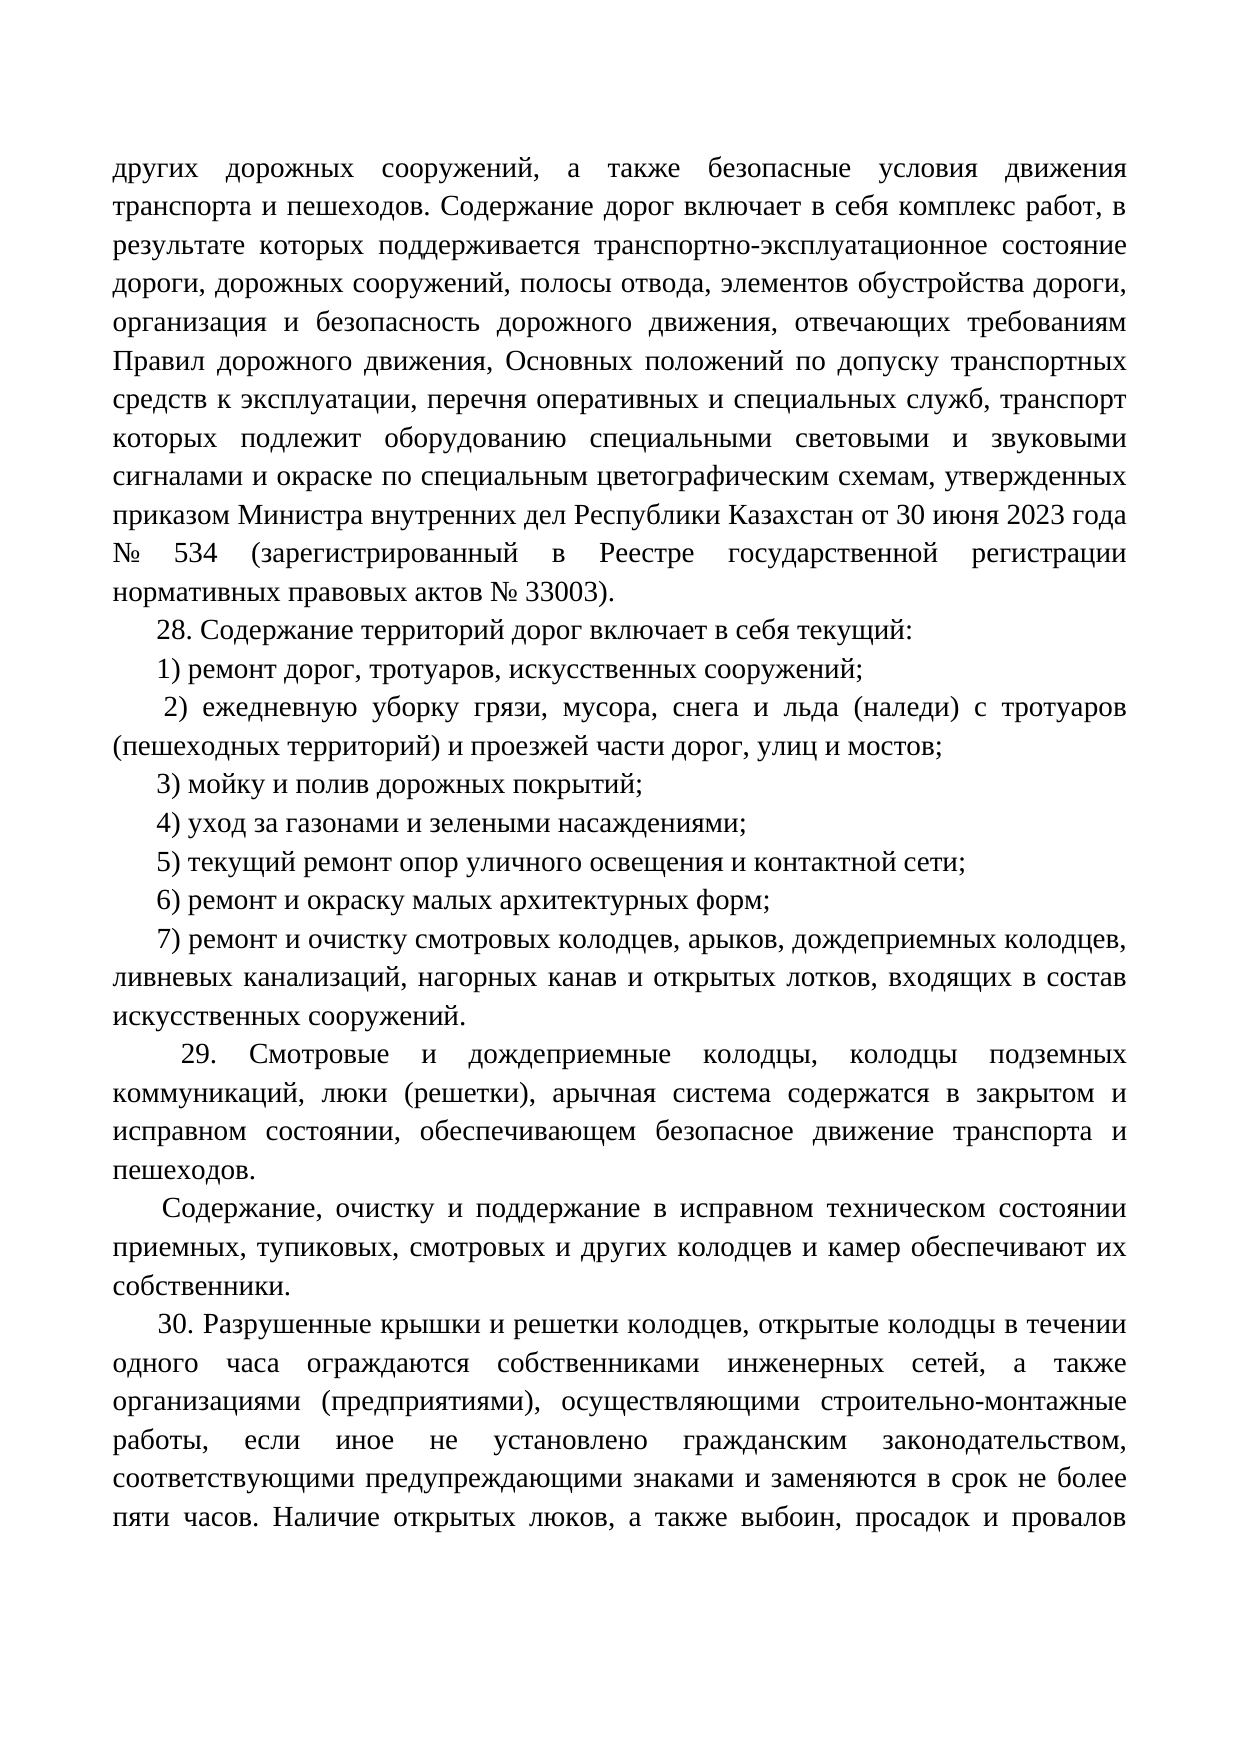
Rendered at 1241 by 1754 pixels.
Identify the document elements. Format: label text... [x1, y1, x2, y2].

text Содержание, очистку и поддержание в исправном техническом состоянии приемных, тупиковых, смотровых и других колодцев и камер обеспечивают их собственники. [112, 1191, 1128, 1301]
text 29. Смотровые и дождеприемные колодцы, колодцы подземных коммуникаций, люки (решетки), арычная система содержатся в закрытом и исправном состоянии, обеспечивающем безопасное движение транспорта и пешеходов. [112, 1036, 1128, 1186]
text 7) ремонт и очистку смотровых колодцев, арыков, дождеприемных колодцев, ливневых канализаций, нагорных канав и открытых лотков, входящих в состав искусственных сооружений. [112, 921, 1128, 1031]
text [112, 1306, 1128, 1532]
text 4) уход за газонами и зелеными насаждениями; [112, 805, 1128, 839]
text 6) ремонт и окраску малых архитектурных форм; [112, 882, 1128, 916]
text 2) ежедневную уборку грязи, мусора, снега и льда (наледи) с тротуаров (пешеходных территорий) и проезжей части дорог, улиц и мостов; [112, 689, 1128, 762]
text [112, 150, 1128, 607]
text 3) мойку и полив дорожных покрытий; [112, 767, 1128, 800]
text 28. Содержание территорий дорог включает в себя текущий: [112, 612, 1128, 646]
text 5) текущий ремонт опор уличного освещения и контактной сети; [112, 844, 1128, 877]
text 1) ремонт дорог, тротуаров, искусственных сооружений; [112, 651, 1128, 684]
